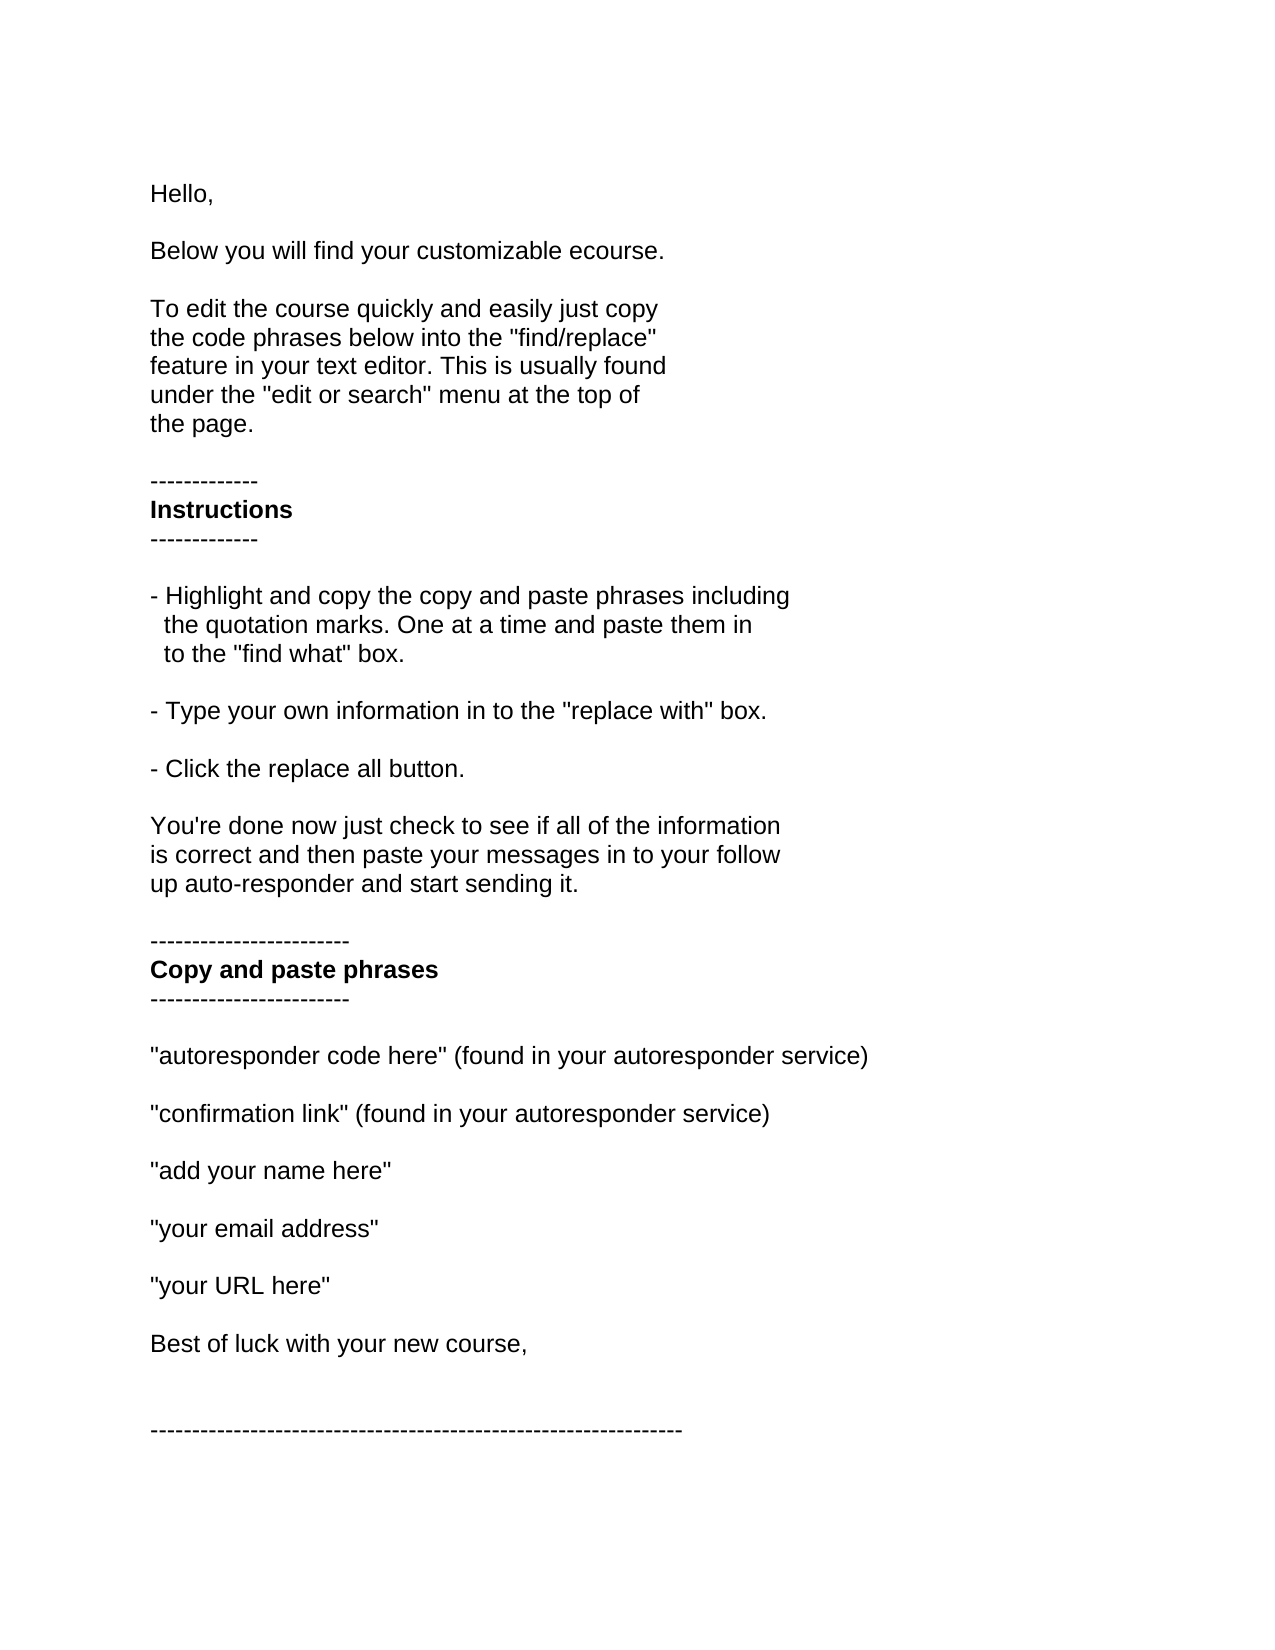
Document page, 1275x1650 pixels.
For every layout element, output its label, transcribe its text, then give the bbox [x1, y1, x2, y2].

text "your URL here" [150, 1271, 1125, 1300]
text ------------- [150, 466, 1125, 495]
text You're done now just check to see if all of the information [150, 811, 1125, 840]
text ------------------------ [150, 926, 1125, 955]
text "confirmation link" (found in your autoresponder service) [150, 1099, 1125, 1127]
text is correct and then paste your messages in to your follow [150, 840, 1125, 869]
text feature in your text editor. This is usually found [150, 351, 1125, 380]
text Best of luck with your new course, [150, 1329, 1125, 1357]
text "your email address" [150, 1214, 1125, 1242]
text "add your name here" [150, 1156, 1125, 1185]
text ---------------------------------------------------------------- [150, 1415, 1125, 1444]
text Below you will find your customizable ecourse. [150, 236, 1125, 265]
text Instructions [150, 495, 1125, 524]
text To edit the course quickly and easily just copy [150, 294, 1125, 322]
text the code phrases below into the "find/replace" [150, 322, 1125, 351]
text Copy and paste phrases [150, 955, 1125, 984]
text "autoresponder code here" (found in your autoresponder service) [150, 1041, 1125, 1070]
text the quotation marks. One at a time and paste them in [150, 610, 1125, 639]
text the page. [150, 409, 1125, 437]
text - Highlight and copy the copy and paste phrases including [150, 581, 1125, 610]
text ------------- [150, 524, 1125, 552]
text - Click the replace all button. [150, 754, 1125, 782]
text up auto-responder and start sending it. [150, 869, 1125, 897]
text - Type your own information in to the "replace with" box. [150, 696, 1125, 725]
text to the "find what" box. [150, 639, 1125, 667]
text Hello, [150, 179, 1125, 207]
text ------------------------ [150, 984, 1125, 1012]
text under the "edit or search" menu at the top of [150, 380, 1125, 409]
